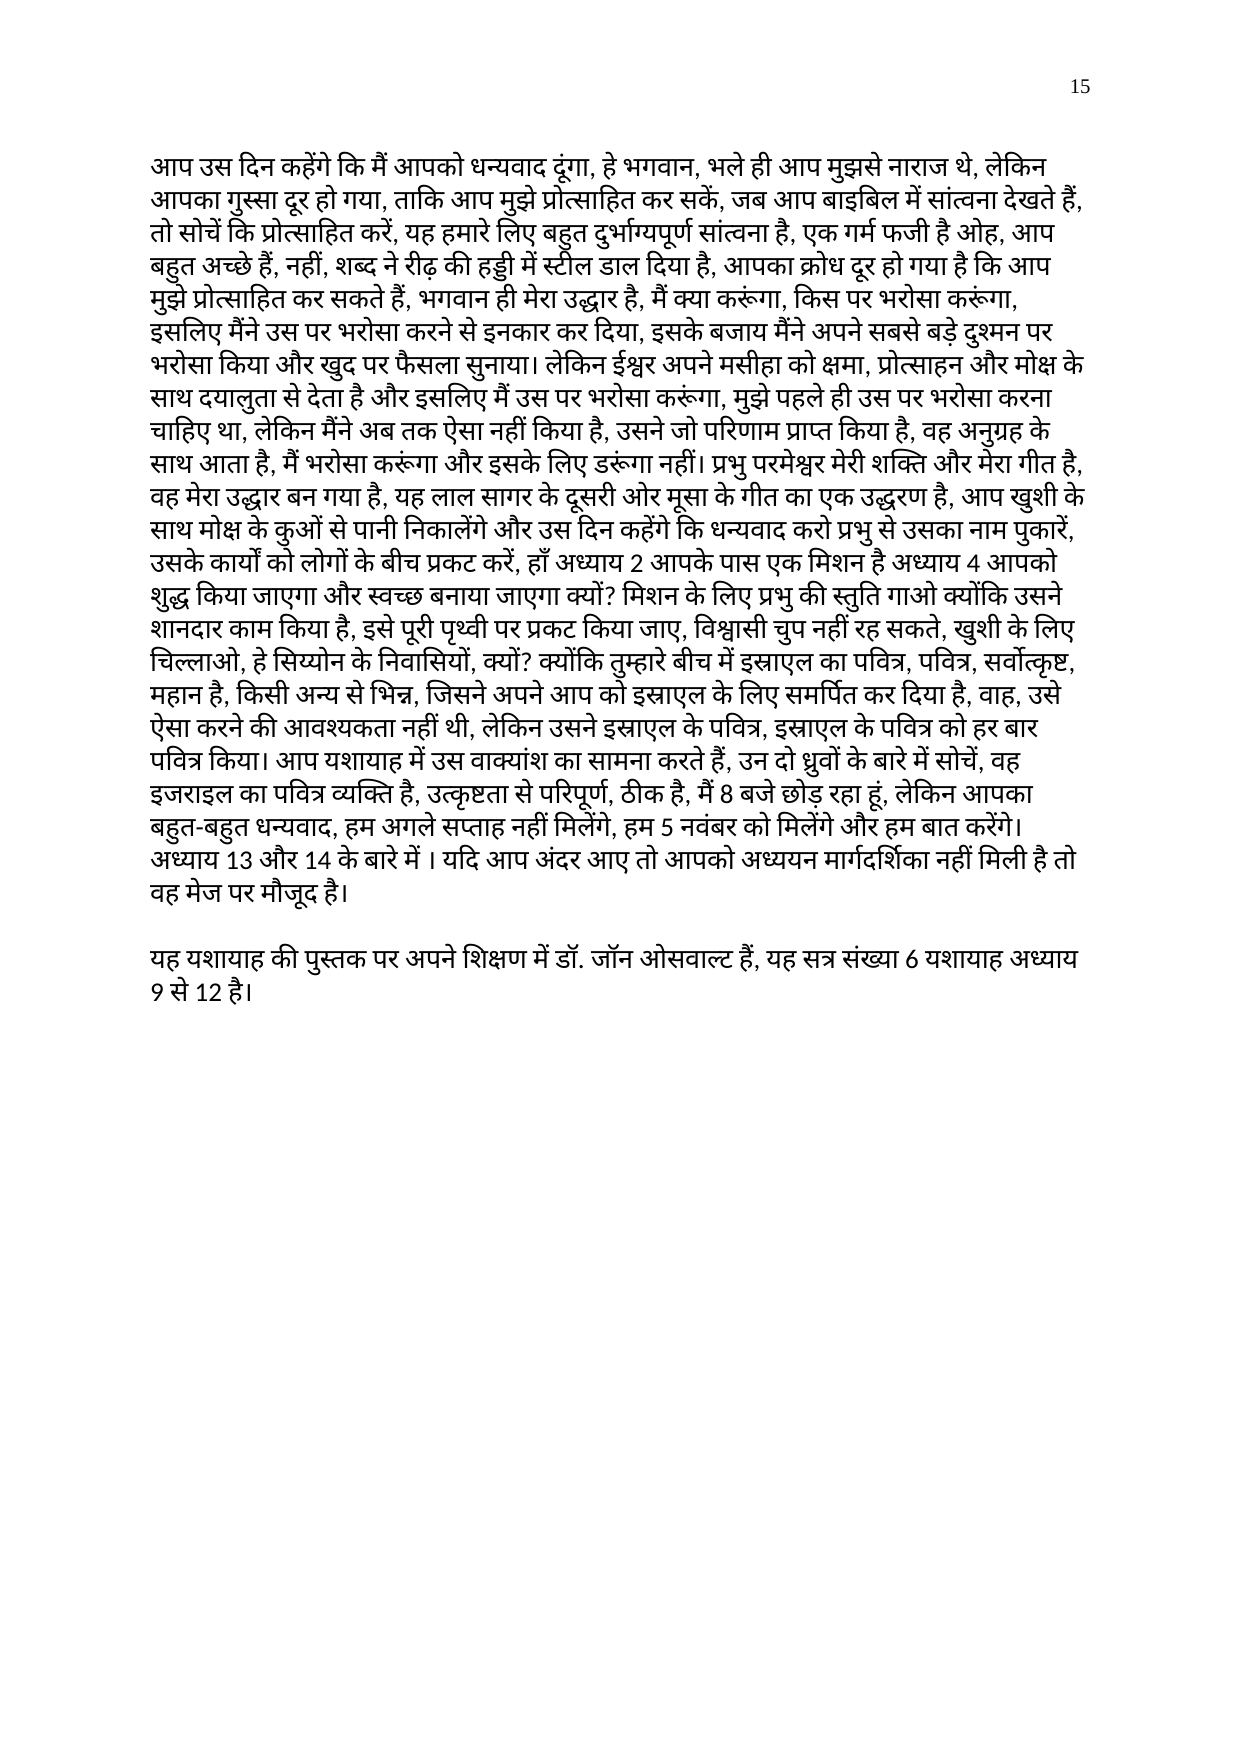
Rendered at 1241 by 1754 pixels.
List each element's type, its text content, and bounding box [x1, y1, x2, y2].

text आप उस दिन कहेंगे कि मैं आपको धन्यवाद दूंगा, हे भगवान, भले ही आप मुझसे नाराज थे, लेकिन आपका गुस्सा दूर हो गया, ताकि आप मुझे प्रोत्साहित कर सकें, जब आप बाइबिल में सांत्वना देखते हैं, तो सोचें कि प्रोत्साहित करें, यह हमारे लिए बहुत दुर्भाग्यपूर्ण सांत्वना है, एक गर्म फजी है ओह, आप बहुत अच्छे हैं, नहीं, शब्द ने रीढ़ की हड्डी में स्टील डाल दिया है, आपका क्रोध दूर हो गया है कि आप मुझे प्रोत्साहित कर सकते हैं, भगवान ही मेरा उद्धार है, मैं क्या करूंगा, किस पर भरोसा करूंगा, इसलिए मैंने उस पर भरोसा करने से इनकार कर दिया, इसके बजाय मैंने अपने सबसे बड़े दुश्मन पर भरोसा किया और खुद पर फैसला सुनाया। लेकिन ईश्वर अपने मसीहा को क्षमा, प्रोत्साहन और मोक्ष के साथ दयालुता से देता है और इसलिए मैं उस पर भरोसा करूंगा, मुझे पहले ही उस पर भरोसा करना चाहिए था, लेकिन मैंने अब तक ऐसा नहीं किया है, उसने जो परिणाम प्राप्त किया है, वह अनुग्रह के साथ आता है, मैं भरोसा करूंगा और इसके लिए डरूंगा नहीं। प्रभु परमेश्वर मेरी शक्ति और मेरा गीत है, वह मेरा उद्धार बन गया है, यह लाल सागर के दूसरी ओर मूसा के गीत का एक उद्धरण है, आप खुशी के साथ मोक्ष के कुओं से पानी निकालेंगे और उस दिन कहेंगे कि धन्यवाद करो प्रभु से उसका नाम पुकारें, उसके कार्यों को लोगों के बीच प्रकट करें, हाँ अध्याय 2 आपके पास एक मिशन है अध्याय 4 आपको शुद्ध किया जाएगा और स्वच्छ बनाया जाएगा क्यों? मिशन के लिए प्रभु की स्तुति गाओ क्योंकि उसने शानदार काम किया है, इसे पूरी पृथ्वी पर प्रकट किया जाए, विश्वासी चुप नहीं रह सकते, खुशी के लिए चिल्लाओ, हे सिय्योन के निवासियों, क्यों? क्योंकि तुम्हारे बीच में इस्राएल का पवित्र, पवित्र, सर्वोत्कृष्ट, महान है, किसी अन्य से भिन्न, जिसने अपने आप को इस्राएल के लिए समर्पित कर दिया है, वाह, उसे ऐसा करने की आवश्यकता नहीं थी, लेकिन उसने इस्राएल के पवित्र, इस्राएल के पवित्र को हर बार पवित्र किया। आप यशायाह में उस वाक्यांश का सामना करते हैं, उन दो ध्रुवों के बारे में सोचें, वह इजराइल का पवित्र व्यक्ति है, उत्कृष्टता से परिपूर्ण, ठीक है, मैं 8 बजे छोड़ रहा हूं, लेकिन आपका बहुत-बहुत धन्यवाद, हम अगले सप्ताह नहीं मिलेंगे, हम 5 नवंबर को मिलेंगे और हम बात करेंगे। अध्याय 13 और 14 के बारे में । यदि आप अंदर आए तो आपको अध्ययन मार्गदर्शिका नहीं मिली है तो वह मेज पर मौजूद है। यह यशायाह की पुस्तक पर अपने शिक्षण में डॉ. जॉन ओसवाल्ट हैं, यह सत्र संख्या 6 यशायाह अध्याय 9 से 12 है। [150, 150, 1090, 1008]
